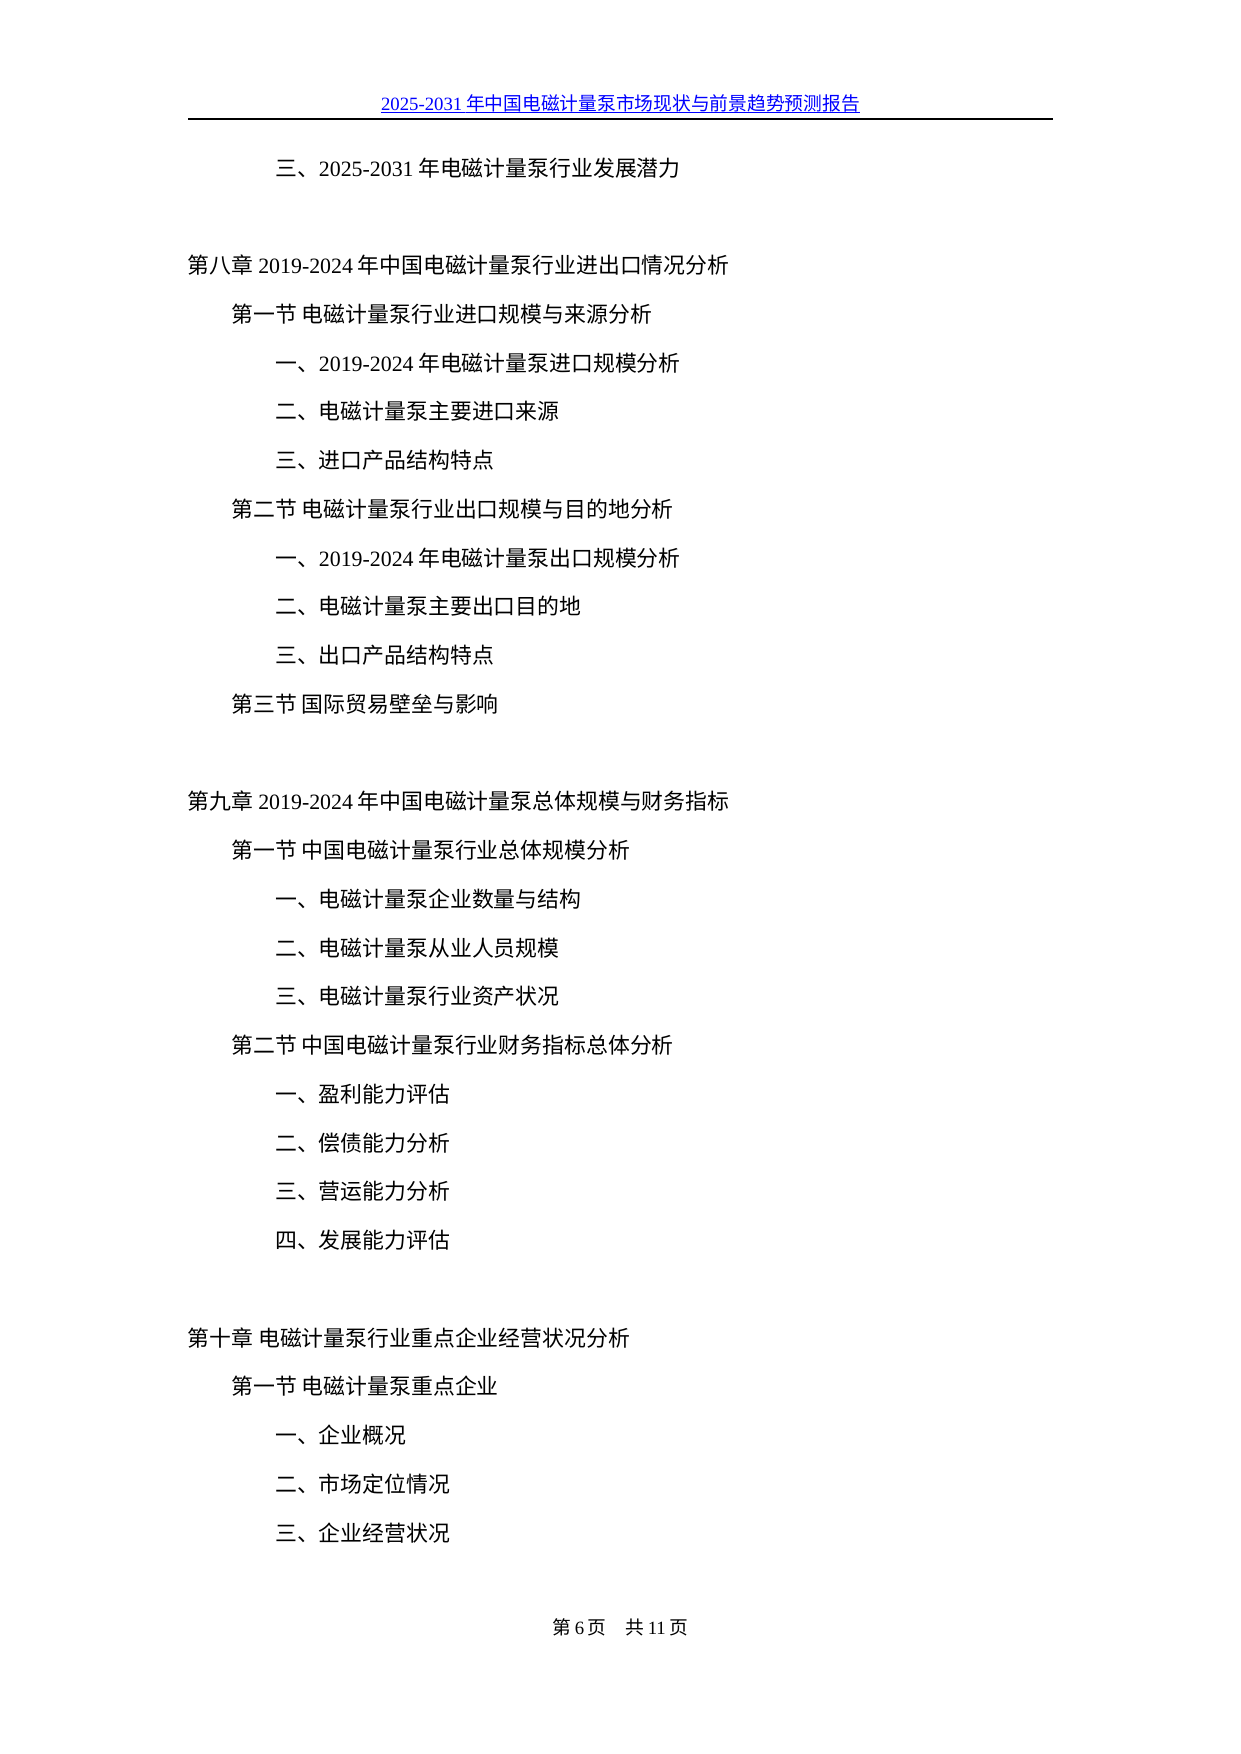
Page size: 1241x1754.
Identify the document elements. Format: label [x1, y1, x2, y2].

text [187, 150, 1053, 1548]
